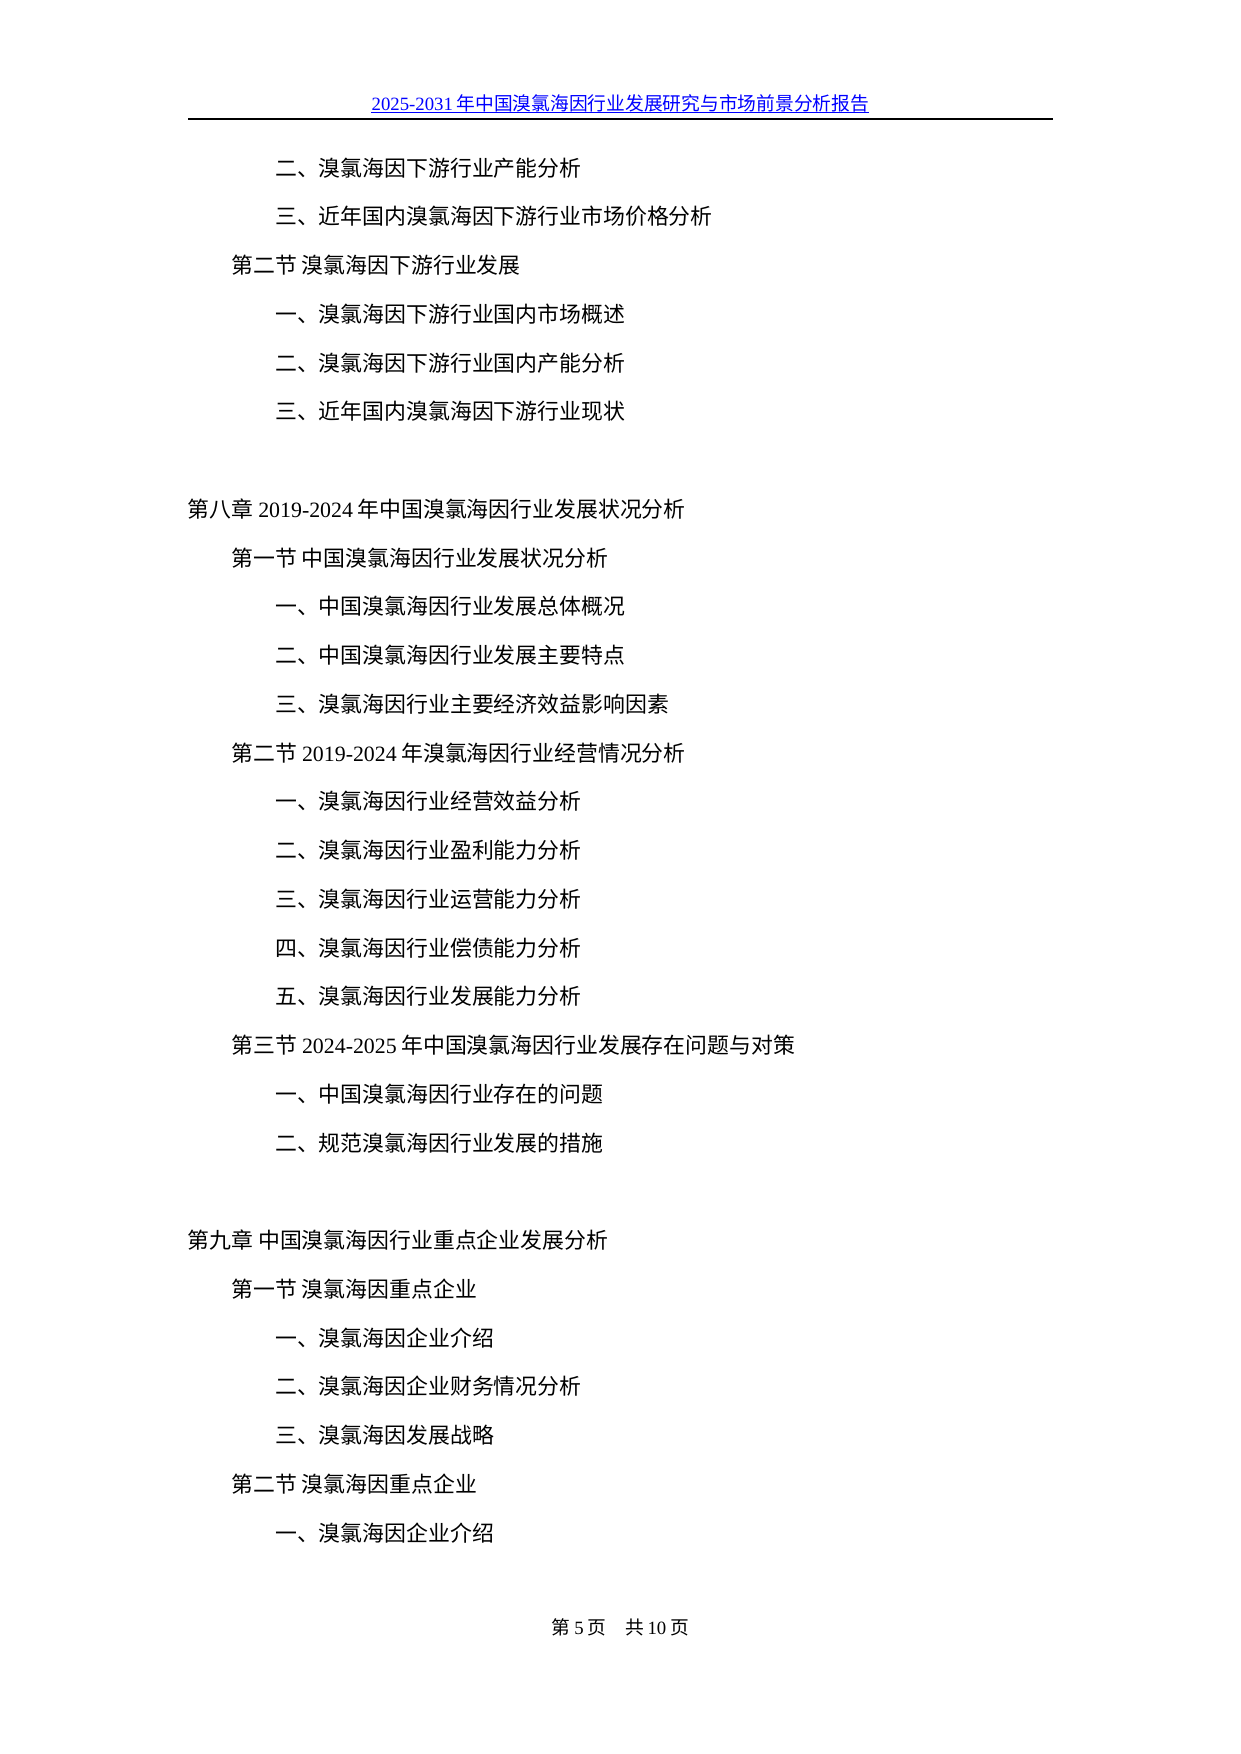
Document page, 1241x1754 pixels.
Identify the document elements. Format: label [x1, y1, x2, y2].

text [187, 150, 1053, 1548]
